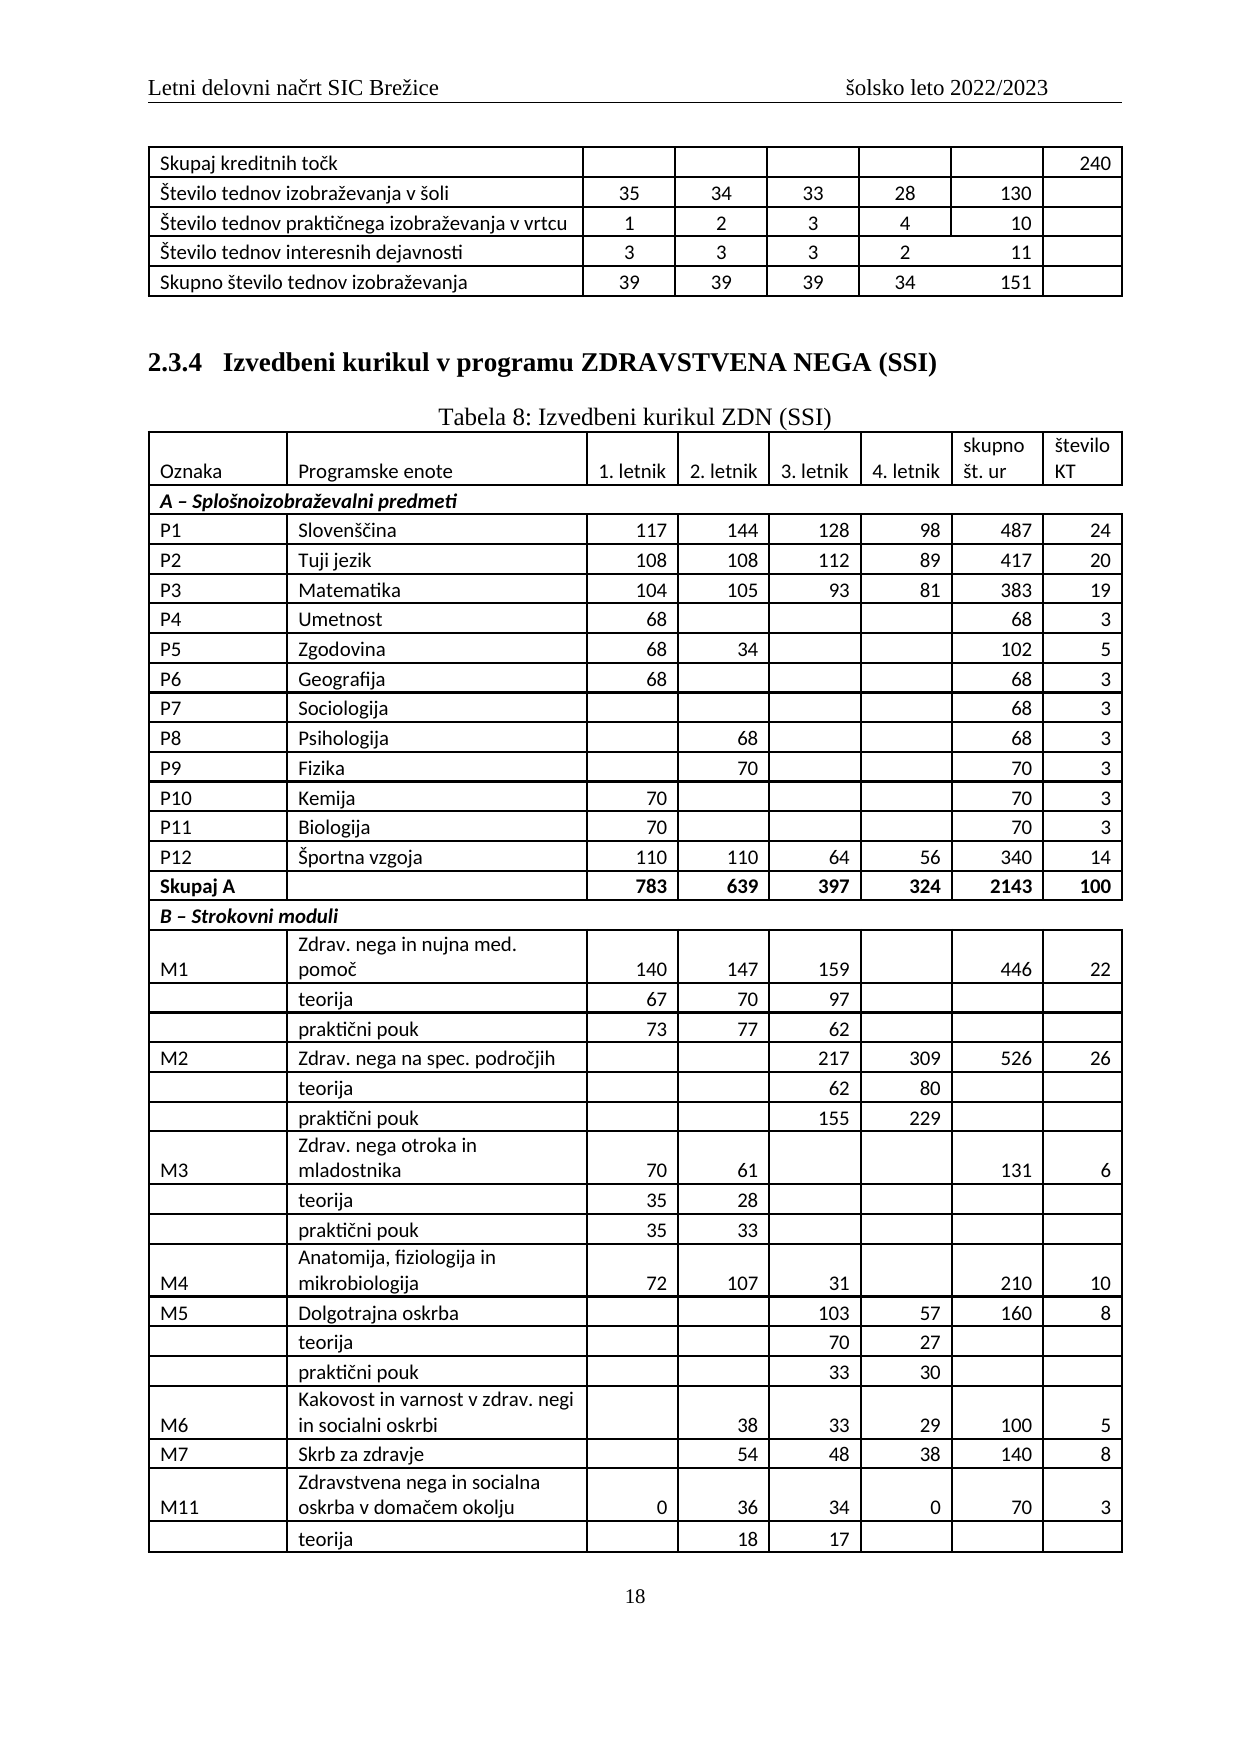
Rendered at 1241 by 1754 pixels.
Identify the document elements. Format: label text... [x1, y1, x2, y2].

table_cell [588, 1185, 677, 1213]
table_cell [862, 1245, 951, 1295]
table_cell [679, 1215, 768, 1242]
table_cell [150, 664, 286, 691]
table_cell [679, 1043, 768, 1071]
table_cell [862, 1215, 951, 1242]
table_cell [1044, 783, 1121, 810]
table_cell 28 [860, 178, 950, 206]
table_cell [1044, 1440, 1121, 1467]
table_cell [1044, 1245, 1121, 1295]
table_cell 34 [676, 178, 766, 206]
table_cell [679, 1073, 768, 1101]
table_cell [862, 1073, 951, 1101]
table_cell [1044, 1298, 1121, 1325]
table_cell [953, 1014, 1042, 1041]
table_header Programske enote [288, 433, 586, 483]
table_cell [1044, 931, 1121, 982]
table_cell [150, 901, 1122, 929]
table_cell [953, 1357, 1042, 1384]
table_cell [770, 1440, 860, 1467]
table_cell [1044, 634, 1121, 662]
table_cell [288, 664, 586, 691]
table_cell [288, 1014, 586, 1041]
table_cell P4 [150, 604, 286, 632]
table_cell 4 [860, 208, 950, 235]
table_cell 39 [676, 267, 766, 294]
table_cell [1044, 178, 1121, 206]
table_header 4. letnik [862, 433, 951, 483]
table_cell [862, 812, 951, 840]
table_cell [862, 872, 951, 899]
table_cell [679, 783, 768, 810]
table_cell Slovenščina [288, 515, 586, 543]
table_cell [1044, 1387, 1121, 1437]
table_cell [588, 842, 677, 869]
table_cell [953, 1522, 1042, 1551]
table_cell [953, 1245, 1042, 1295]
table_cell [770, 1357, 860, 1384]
table_cell 105 [679, 575, 768, 602]
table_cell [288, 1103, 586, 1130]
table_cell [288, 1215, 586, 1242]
table_cell [952, 148, 1042, 176]
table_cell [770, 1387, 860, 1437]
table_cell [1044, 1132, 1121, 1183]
table_cell 3 [768, 237, 858, 265]
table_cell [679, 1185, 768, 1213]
table_header 1. letnik [588, 433, 677, 483]
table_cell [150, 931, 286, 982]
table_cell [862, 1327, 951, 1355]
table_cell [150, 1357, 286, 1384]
table_cell 68 [588, 634, 677, 662]
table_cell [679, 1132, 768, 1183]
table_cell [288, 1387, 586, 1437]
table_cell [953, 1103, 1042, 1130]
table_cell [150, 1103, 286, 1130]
table_cell Zgodovina [288, 634, 586, 662]
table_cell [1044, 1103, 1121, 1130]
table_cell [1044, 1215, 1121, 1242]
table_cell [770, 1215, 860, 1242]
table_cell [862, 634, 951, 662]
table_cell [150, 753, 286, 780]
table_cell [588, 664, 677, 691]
table_cell [584, 148, 674, 176]
table_cell 81 [862, 575, 951, 602]
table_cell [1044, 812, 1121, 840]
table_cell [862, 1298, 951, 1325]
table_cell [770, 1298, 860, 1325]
table_cell 417 [953, 545, 1042, 573]
table_header skupno št. ur [953, 433, 1042, 483]
subtitle Izvedbeni kurikul v programu ZDRAVSTVENA NEGA (SSI) [148, 346, 1122, 377]
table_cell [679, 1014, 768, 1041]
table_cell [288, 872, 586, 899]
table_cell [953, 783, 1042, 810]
table_cell 108 [679, 545, 768, 573]
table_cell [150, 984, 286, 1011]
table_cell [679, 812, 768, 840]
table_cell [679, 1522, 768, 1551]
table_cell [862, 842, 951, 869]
table_cell 108 [588, 545, 677, 573]
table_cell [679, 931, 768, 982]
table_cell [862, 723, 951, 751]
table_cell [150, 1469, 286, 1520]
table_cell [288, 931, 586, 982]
table_cell 3 [768, 208, 858, 235]
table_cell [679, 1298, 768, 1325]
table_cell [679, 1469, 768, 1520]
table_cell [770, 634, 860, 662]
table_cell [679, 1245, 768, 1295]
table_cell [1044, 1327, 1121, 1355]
table_cell 20 [1044, 545, 1121, 573]
table_header število KT [1044, 433, 1121, 483]
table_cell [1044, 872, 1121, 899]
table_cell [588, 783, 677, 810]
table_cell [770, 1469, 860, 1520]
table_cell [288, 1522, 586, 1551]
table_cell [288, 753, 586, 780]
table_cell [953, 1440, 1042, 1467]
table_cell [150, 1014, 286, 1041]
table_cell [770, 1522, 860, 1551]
table_cell [860, 148, 950, 176]
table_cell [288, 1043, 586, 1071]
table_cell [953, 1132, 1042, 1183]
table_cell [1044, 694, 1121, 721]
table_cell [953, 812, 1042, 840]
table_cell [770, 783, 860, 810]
table_cell 39 [768, 267, 858, 294]
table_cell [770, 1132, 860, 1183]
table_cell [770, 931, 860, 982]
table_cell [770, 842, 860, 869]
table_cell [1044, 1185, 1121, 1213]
table_cell 68 [953, 604, 1042, 632]
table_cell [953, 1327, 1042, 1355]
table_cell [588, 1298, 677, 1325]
table_cell P5 [150, 634, 286, 662]
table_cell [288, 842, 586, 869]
table_cell 34 [860, 267, 951, 294]
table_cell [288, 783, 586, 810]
table_cell 89 [862, 545, 951, 573]
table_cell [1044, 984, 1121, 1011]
table_cell [770, 604, 860, 632]
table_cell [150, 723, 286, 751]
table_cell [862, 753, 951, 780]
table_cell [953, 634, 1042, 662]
table_cell 130 [952, 178, 1042, 206]
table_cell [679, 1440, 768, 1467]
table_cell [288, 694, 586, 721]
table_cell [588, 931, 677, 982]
table_cell 11 [951, 237, 1042, 265]
table_cell 112 [770, 545, 860, 573]
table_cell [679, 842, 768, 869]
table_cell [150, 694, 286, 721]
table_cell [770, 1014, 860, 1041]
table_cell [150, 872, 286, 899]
table_cell 104 [588, 575, 677, 602]
text Tabela 8: Izvedbeni kurikul ZDN (SSI) [148, 402, 1122, 431]
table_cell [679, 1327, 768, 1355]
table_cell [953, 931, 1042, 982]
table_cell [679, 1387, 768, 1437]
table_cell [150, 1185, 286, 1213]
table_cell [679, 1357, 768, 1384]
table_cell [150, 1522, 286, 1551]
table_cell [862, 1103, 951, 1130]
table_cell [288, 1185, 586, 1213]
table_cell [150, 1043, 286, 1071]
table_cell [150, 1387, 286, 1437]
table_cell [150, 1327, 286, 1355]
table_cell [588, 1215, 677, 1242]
table_cell Skupaj kreditnih točk [150, 148, 582, 176]
table_cell 240 [1044, 148, 1121, 176]
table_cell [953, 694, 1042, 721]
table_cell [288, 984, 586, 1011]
table_cell Število tednov interesnih dejavnosti [150, 237, 582, 265]
table_cell 39 [584, 267, 674, 294]
table_cell [1044, 267, 1121, 294]
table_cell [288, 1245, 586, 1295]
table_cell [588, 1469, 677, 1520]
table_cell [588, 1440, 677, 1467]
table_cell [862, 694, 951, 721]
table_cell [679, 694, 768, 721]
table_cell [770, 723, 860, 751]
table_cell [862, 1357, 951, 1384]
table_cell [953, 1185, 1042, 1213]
table_cell 3 [1044, 604, 1121, 632]
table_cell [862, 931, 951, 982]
table_cell 19 [1044, 575, 1121, 602]
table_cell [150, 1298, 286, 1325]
table_cell 34 [679, 634, 768, 662]
table_cell 1 [584, 208, 674, 235]
table_cell [1044, 237, 1121, 265]
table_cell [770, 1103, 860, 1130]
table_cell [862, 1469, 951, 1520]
table_header 2. letnik [679, 433, 768, 483]
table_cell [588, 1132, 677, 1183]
table_cell [862, 604, 951, 632]
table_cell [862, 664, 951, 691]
table_cell 68 [588, 604, 677, 632]
table_cell Umetnost [288, 604, 586, 632]
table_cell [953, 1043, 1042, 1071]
table_cell 98 [862, 515, 951, 543]
table_cell P1 [150, 515, 286, 543]
table_cell A – Splošnoizobraževalni predmeti [150, 486, 1122, 513]
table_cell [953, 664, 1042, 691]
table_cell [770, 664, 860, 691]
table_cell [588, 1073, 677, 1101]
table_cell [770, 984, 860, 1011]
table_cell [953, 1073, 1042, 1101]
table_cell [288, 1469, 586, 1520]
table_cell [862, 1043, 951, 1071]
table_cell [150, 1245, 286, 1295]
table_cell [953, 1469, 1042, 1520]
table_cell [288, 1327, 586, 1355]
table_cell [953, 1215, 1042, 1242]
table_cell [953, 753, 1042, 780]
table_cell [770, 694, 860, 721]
table_cell 3 [584, 237, 674, 265]
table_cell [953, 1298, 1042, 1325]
table_cell Matematika [288, 575, 586, 602]
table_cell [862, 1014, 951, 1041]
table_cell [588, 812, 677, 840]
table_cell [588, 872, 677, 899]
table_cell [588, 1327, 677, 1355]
table_header 3. letnik [770, 433, 860, 483]
table_cell 33 [768, 178, 858, 206]
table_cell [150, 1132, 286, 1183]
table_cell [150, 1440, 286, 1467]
table_cell [676, 148, 766, 176]
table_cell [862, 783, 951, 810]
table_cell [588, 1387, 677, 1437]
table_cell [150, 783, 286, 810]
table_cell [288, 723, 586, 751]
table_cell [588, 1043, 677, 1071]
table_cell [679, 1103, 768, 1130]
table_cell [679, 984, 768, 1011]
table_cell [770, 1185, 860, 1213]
table_cell Skupno število tednov izobraževanja [150, 267, 582, 294]
table_cell 2 [676, 208, 766, 235]
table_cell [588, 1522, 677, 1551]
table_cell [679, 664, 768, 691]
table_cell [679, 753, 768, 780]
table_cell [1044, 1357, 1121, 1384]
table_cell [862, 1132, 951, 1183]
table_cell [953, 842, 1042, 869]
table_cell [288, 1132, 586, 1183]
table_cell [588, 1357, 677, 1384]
table_cell 151 [951, 267, 1042, 294]
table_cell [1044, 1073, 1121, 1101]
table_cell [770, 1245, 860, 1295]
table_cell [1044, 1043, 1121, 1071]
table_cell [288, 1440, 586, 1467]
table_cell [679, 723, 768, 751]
table_cell 2 [860, 237, 951, 265]
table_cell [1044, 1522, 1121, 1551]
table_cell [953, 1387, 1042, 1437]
table_cell P3 [150, 575, 286, 602]
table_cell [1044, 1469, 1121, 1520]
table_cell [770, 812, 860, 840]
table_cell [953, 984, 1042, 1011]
table_cell Tuji jezik [288, 545, 586, 573]
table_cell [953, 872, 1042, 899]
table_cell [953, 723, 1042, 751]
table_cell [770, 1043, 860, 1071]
table_cell 35 [584, 178, 674, 206]
table_cell [1044, 208, 1121, 235]
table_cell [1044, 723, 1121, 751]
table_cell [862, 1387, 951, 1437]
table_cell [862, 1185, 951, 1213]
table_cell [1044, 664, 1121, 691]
table_cell [679, 604, 768, 632]
table_cell Število tednov praktičnega izobraževanja v vrtcu [150, 208, 582, 235]
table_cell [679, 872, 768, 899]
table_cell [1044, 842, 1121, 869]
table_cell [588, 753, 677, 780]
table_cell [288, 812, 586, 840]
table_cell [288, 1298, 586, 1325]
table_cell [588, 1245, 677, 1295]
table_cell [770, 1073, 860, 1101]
table_cell 117 [588, 515, 677, 543]
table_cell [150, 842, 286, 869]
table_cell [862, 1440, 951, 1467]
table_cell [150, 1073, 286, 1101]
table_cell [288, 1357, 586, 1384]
table_cell P2 [150, 545, 286, 573]
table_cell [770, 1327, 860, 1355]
table_cell 3 [676, 237, 766, 265]
table_cell 383 [953, 575, 1042, 602]
table_header Oznaka [150, 433, 286, 483]
table_cell 144 [679, 515, 768, 543]
table_cell Število tednov izobraževanja v šoli [150, 178, 582, 206]
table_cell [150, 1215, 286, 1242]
table_cell 487 [953, 515, 1042, 543]
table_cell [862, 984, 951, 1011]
table_cell 10 [952, 208, 1042, 235]
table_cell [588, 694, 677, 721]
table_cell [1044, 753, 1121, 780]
table_cell 24 [1044, 515, 1121, 543]
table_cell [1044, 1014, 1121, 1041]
table_cell 93 [770, 575, 860, 602]
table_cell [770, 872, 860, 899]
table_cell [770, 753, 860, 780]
table_cell 128 [770, 515, 860, 543]
table_cell [768, 148, 858, 176]
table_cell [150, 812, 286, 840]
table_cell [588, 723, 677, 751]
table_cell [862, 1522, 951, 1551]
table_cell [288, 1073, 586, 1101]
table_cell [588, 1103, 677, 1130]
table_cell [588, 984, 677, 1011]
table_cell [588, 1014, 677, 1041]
